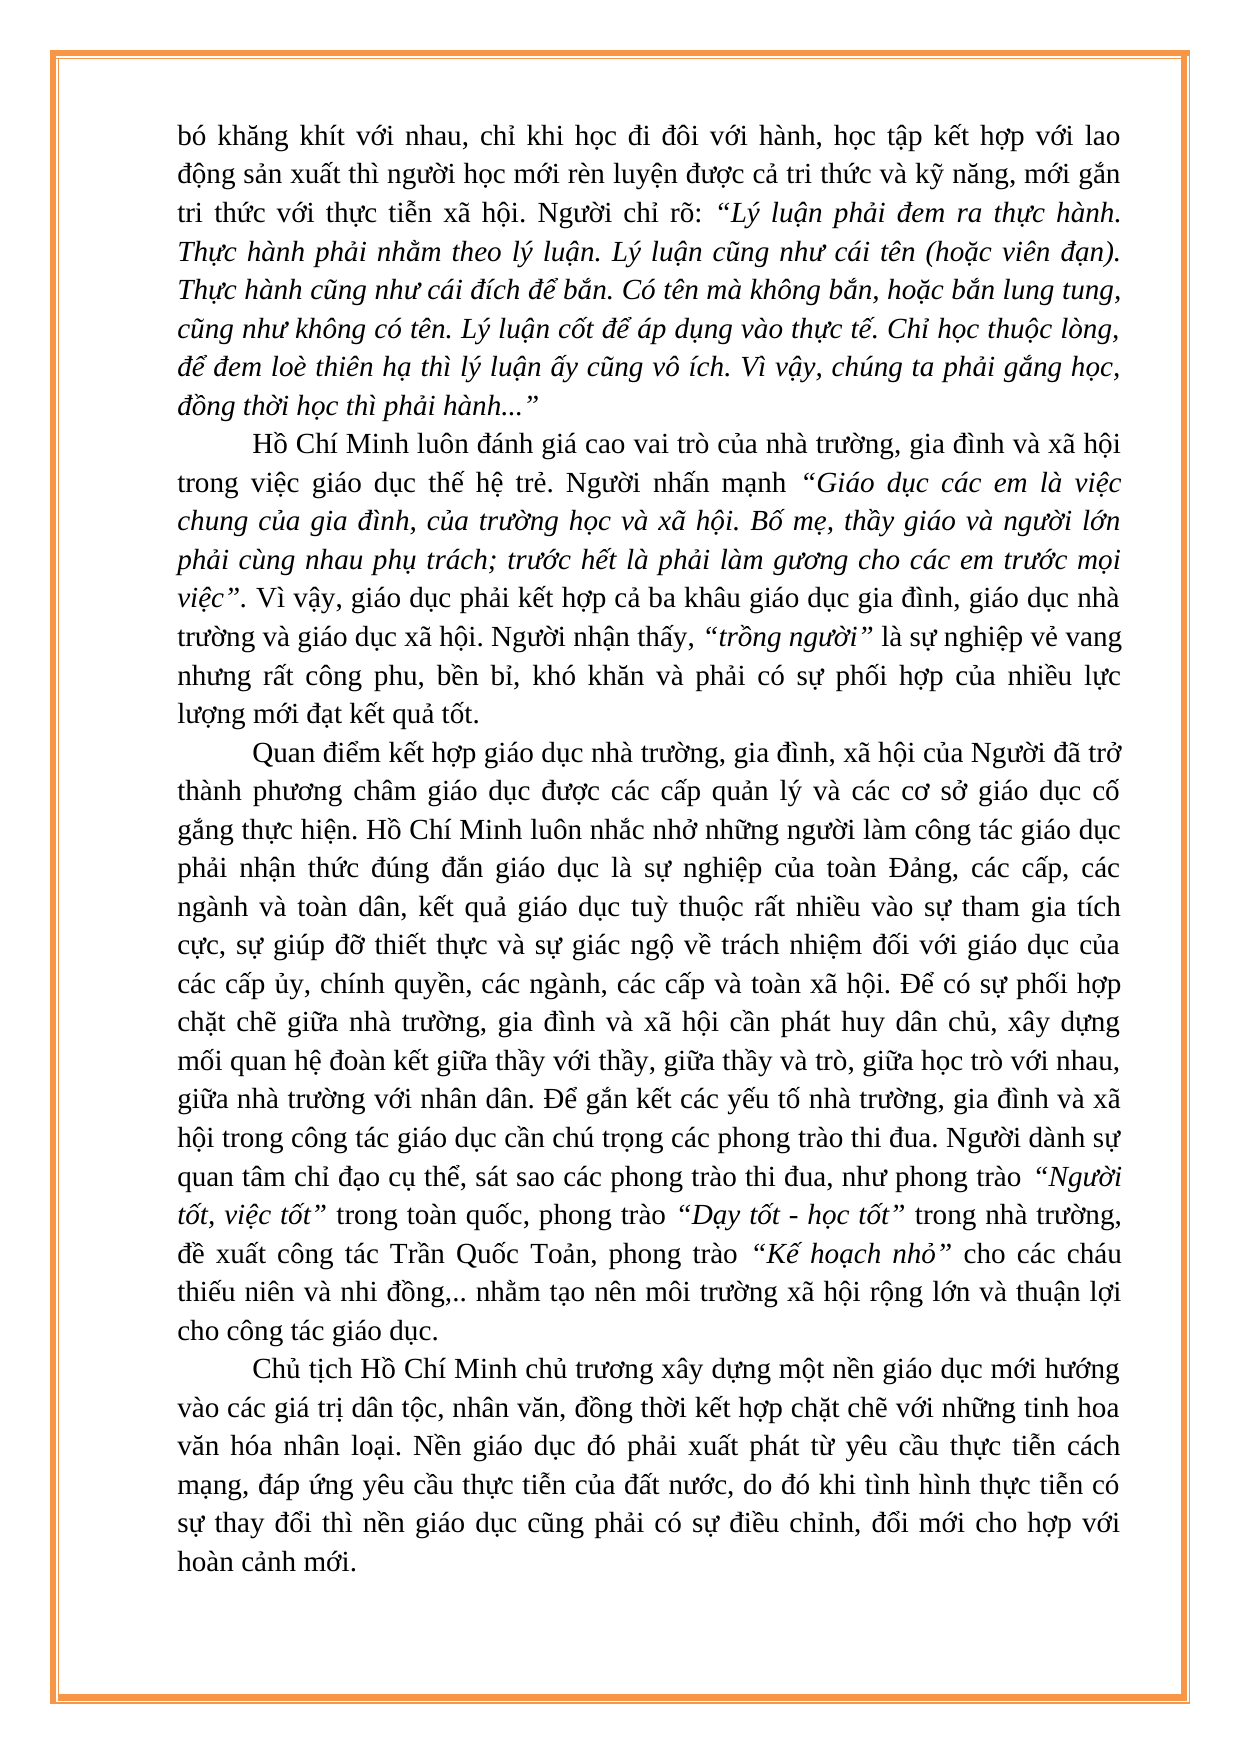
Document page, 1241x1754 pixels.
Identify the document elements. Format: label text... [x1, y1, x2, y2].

text Chủ tịch Hồ Chí Minh chủ trương xây dựng một nền giáo dục mới hướng vào các giá trị dân tộc, nhân văn, đồng thời kết hợp chặt chẽ với những tinh hoa văn hóa nhân loại. Nền giáo dục đó phải xuất phát từ yêu cầu thực tiễn cách mạng, đáp ứng yêu cầu thực tiễn của đất nước, do đó khi tình hình thực tiễn có sự thay đổi thì nền giáo dục cũng phải có sự điều chỉnh, đổi mới cho hợp với hoàn cảnh mới. [177, 1351, 1122, 1578]
text Hồ Chí Minh luôn đánh giá cao vai trò của nhà trường, gia đình và xã hội trong việc giáo dục thế hệ trẻ. Người nhấn mạnh “Giáo dục các em là việc chung của gia đình, của trường học và xã hội. Bố mẹ, thầy giáo và người lớn phải cùng nhau phụ trách; trước hết là phải làm gương cho các em trước mọi việc”. Vì vậy, giáo dục phải kết hợp cả ba khâu giáo dục gia đình, giáo dục nhà trường và giáo dục xã hội. Người nhận thấy, “trồng người” là sự nghiệp vẻ vang nhưng rất công phu, bền bỉ, khó khăn và phải có sự phối hợp của nhiều lực lượng mới đạt kết quả tốt. [177, 426, 1122, 730]
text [177, 118, 1122, 421]
text Quan điểm kết hợp giáo dục nhà trường, gia đình, xã hội của Người đã trở thành phương châm giáo dục được các cấp quản lý và các cơ sở giáo dục cố gắng thực hiện. Hồ Chí Minh luôn nhắc nhở những người làm công tác giáo dục phải nhận thức đúng đắn giáo dục là sự nghiệp của toàn Đảng, các cấp, các ngành và toàn dân, kết quả giáo dục tuỳ thuộc rất nhiều vào sự tham gia tích cực, sự giúp đỡ thiết thực và sự giác ngộ về trách nhiệm đối với giáo dục của các cấp ủy, chính quyền, các ngành, các cấp và toàn xã hội. Để có sự phối hợp chặt chẽ giữa nhà trường, gia đình và xã hội cần phát huy dân chủ, xây dựng mối quan hệ đoàn kết giữa thầy với thầy, giữa thầy và trò, giữa học trò với nhau, giữa nhà trường với nhân dân. Để gắn kết các yếu tố nhà trường, gia đình và xã hội trong công tác giáo dục cần chú trọng các phong trào thi đua. Người dành sự quan tâm chỉ đạo cụ thể, sát sao các phong trào thi đua, như phong trào “Người tốt, việc tốt” trong toàn quốc, phong trào “Dạy tốt - học tốt” trong nhà trường, đề xuất công tác Trần Quốc Toản, phong trào “Kế hoạch nhỏ” cho các cháu thiếu niên và nhi đồng,.. nhằm tạo nên môi trường xã hội rộng lớn và thuận lợi cho công tác giáo dục. [177, 735, 1122, 1346]
